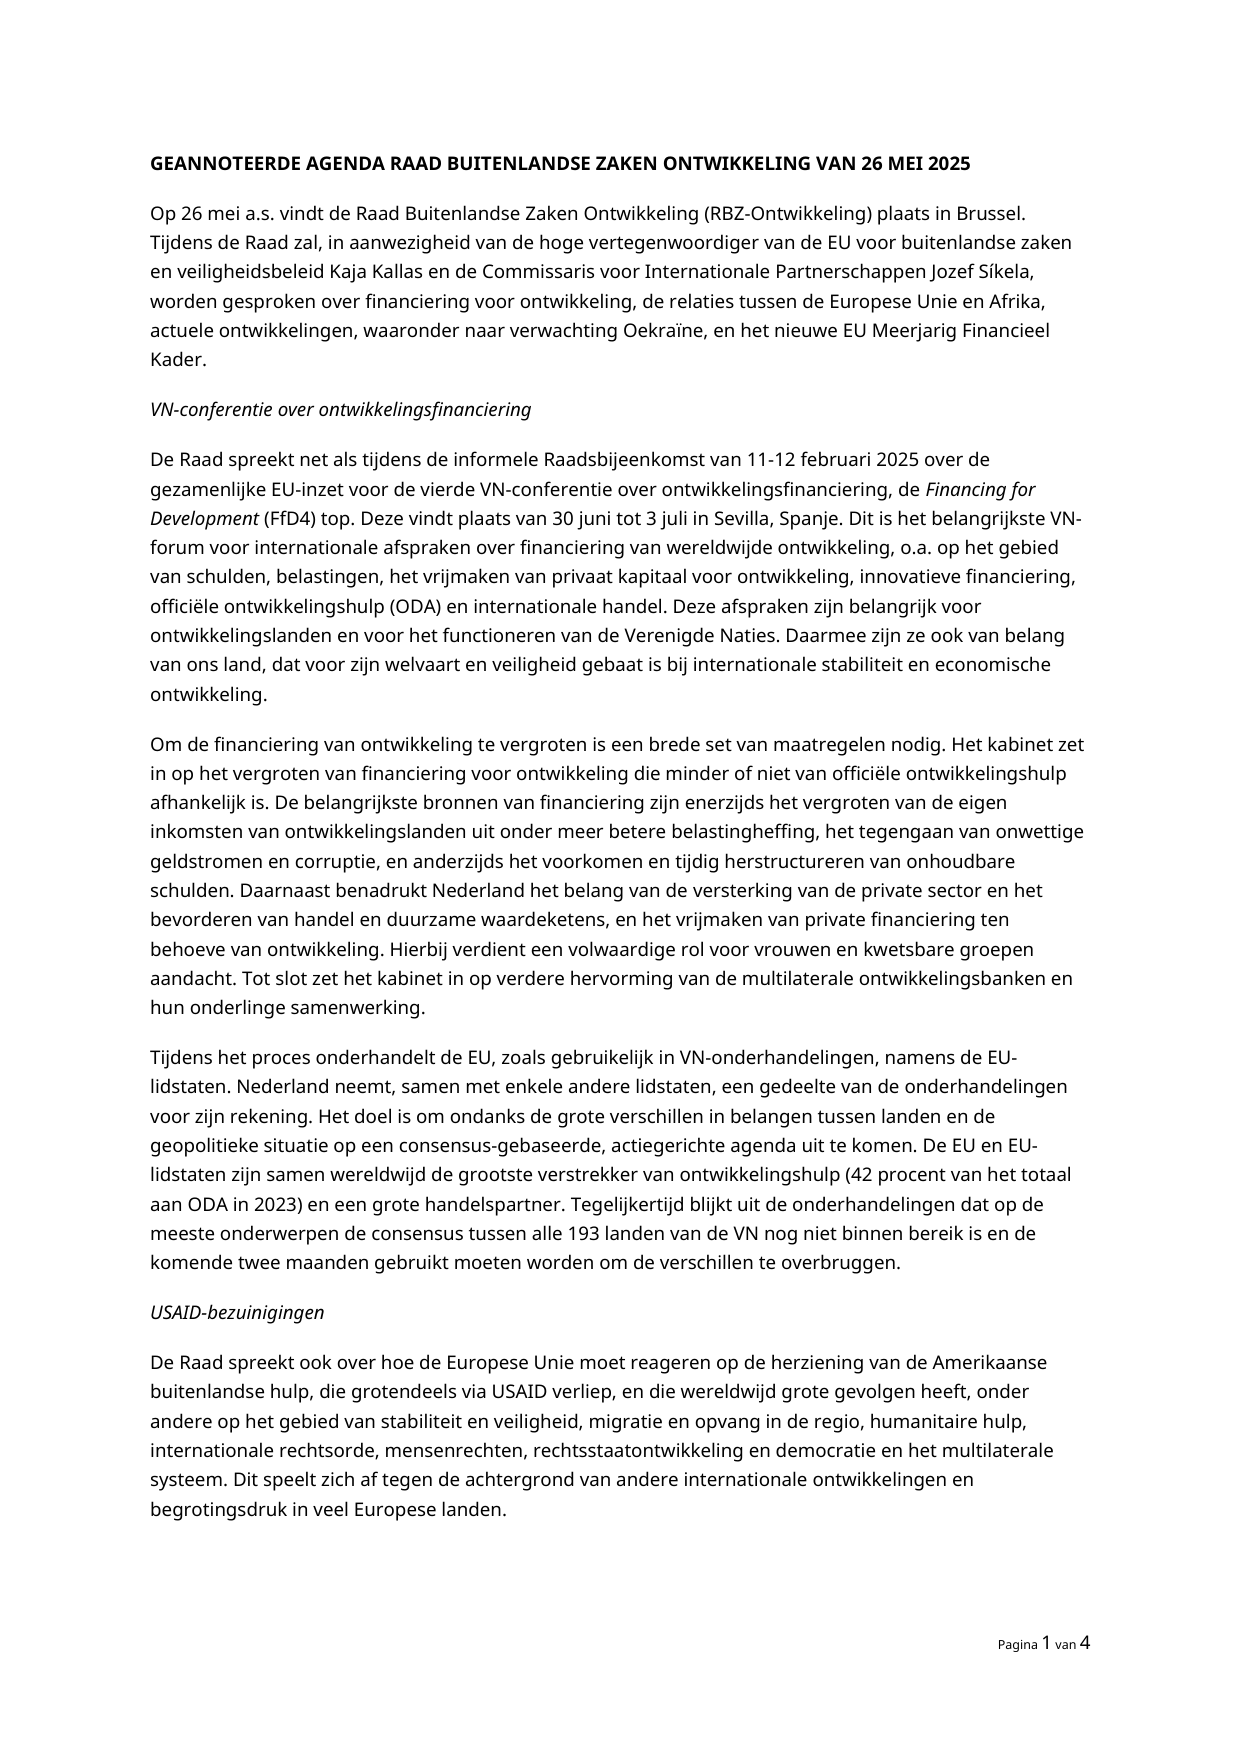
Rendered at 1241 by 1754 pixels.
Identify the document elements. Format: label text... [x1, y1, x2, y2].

text GEANNOTEERDE AGENDA RAAD BUITENLANDSE ZAKEN ONTWIKKELING VAN 26 MEI 2025 [150, 150, 1090, 176]
text De Raad spreekt net als tijdens de informele Raadsbijeenkomst van 11-12 februari 2025 over de gezamenlijke EU-inzet voor de vierde VN-conferentie over ontwikkelingsfinanciering, de Financing for Development (FfD4) top. Deze vindt plaats van 30 juni tot 3 juli in Sevilla, Spanje. Dit is het belangrijkste VN-forum voor internationale afspraken over financiering van wereldwijde ontwikkeling, o.a. op het gebied van schulden, belastingen, het vrijmaken van privaat kapitaal voor ontwikkeling, innovatieve financiering, officiële ontwikkelingshulp (ODA) en internationale handel. Deze afspraken zijn belangrijk voor ontwikkelingslanden en voor het functioneren van de Verenigde Naties. Daarmee zijn ze ook van belang van ons land, dat voor zijn welvaart en veiligheid gebaat is bij internationale stabiliteit en economische ontwikkeling. [150, 447, 1090, 706]
text VN-conferentie over ontwikkelingsfinanciering [150, 397, 1090, 422]
text Op 26 mei a.s. vindt de Raad Buitenlandse Zaken Ontwikkeling (RBZ-Ontwikkeling) plaats in Brussel. Tijdens de Raad zal, in aanwezigheid van de hoge vertegenwoordiger van de EU voor buitenlandse zaken en veiligheidsbeleid Kaja Kallas en de Commissaris voor Internationale Partnerschappen Jozef Síkela, worden gesproken over financiering voor ontwikkeling, de relaties tussen de Europese Unie en Afrika, actuele ontwikkelingen, waaronder naar verwachting Oekraïne, en het nieuwe EU Meerjarig Financieel Kader. [150, 200, 1090, 372]
text Tijdens het proces onderhandelt de EU, zoals gebruikelijk in VN-onderhandelingen, namens de EU-lidstaten. Nederland neemt, samen met enkele andere lidstaten, een gedeelte van de onderhandelingen voor zijn rekening. Het doel is om ondanks de grote verschillen in belangen tussen landen en de geopolitieke situatie op een consensus-gebaseerde, actiegerichte agenda uit te komen. De EU en EU-lidstaten zijn samen wereldwijd de grootste verstrekker van ontwikkelingshulp (42 procent van het totaal aan ODA in 2023) en een grote handelspartner. Tegelijkertijd blijkt uit de onderhandelingen dat op de meeste onderwerpen de consensus tussen alle 193 landen van de VN nog niet binnen bereik is en de komende twee maanden gebruikt moeten worden om de verschillen te overbruggen. [150, 1044, 1090, 1275]
text De Raad spreekt ook over hoe de Europese Unie moet reageren op de herziening van de Amerikaanse buitenlandse hulp, die grotendeels via USAID verliep, en die wereldwijd grote gevolgen heeft, onder andere op het gebied van stabiliteit en veiligheid, migratie en opvang in de regio, humanitaire hulp, internationale rechtsorde, mensenrechten, rechtsstaatontwikkeling en democratie en het multilaterale systeem. Dit speelt zich af tegen de achtergrond van andere internationale ontwikkelingen en begrotingsdruk in veel Europese landen. [150, 1349, 1090, 1521]
text USAID-bezuinigingen [150, 1299, 1090, 1325]
text Om de financiering van ontwikkeling te vergroten is een brede set van maatregelen nodig. Het kabinet zet in op het vergroten van financiering voor ontwikkeling die minder of niet van officiële ontwikkelingshulp afhankelijk is. De belangrijkste bronnen van financiering zijn enerzijds het vergroten van de eigen inkomsten van ontwikkelingslanden uit onder meer betere belastingheffing, het tegengaan van onwettige geldstromen en corruptie, en anderzijds het voorkomen en tijdig herstructureren van onhoudbare schulden. Daarnaast benadrukt Nederland het belang van de versterking van de private sector en het bevorderen van handel en duurzame waardeketens, en het vrijmaken van private financiering ten behoeve van ontwikkeling. Hierbij verdient een volwaardige rol voor vrouwen en kwetsbare groepen aandacht. Tot slot zet het kabinet in op verdere hervorming van de multilaterale ontwikkelingsbanken en hun onderlinge samenwerking. [150, 731, 1090, 1020]
